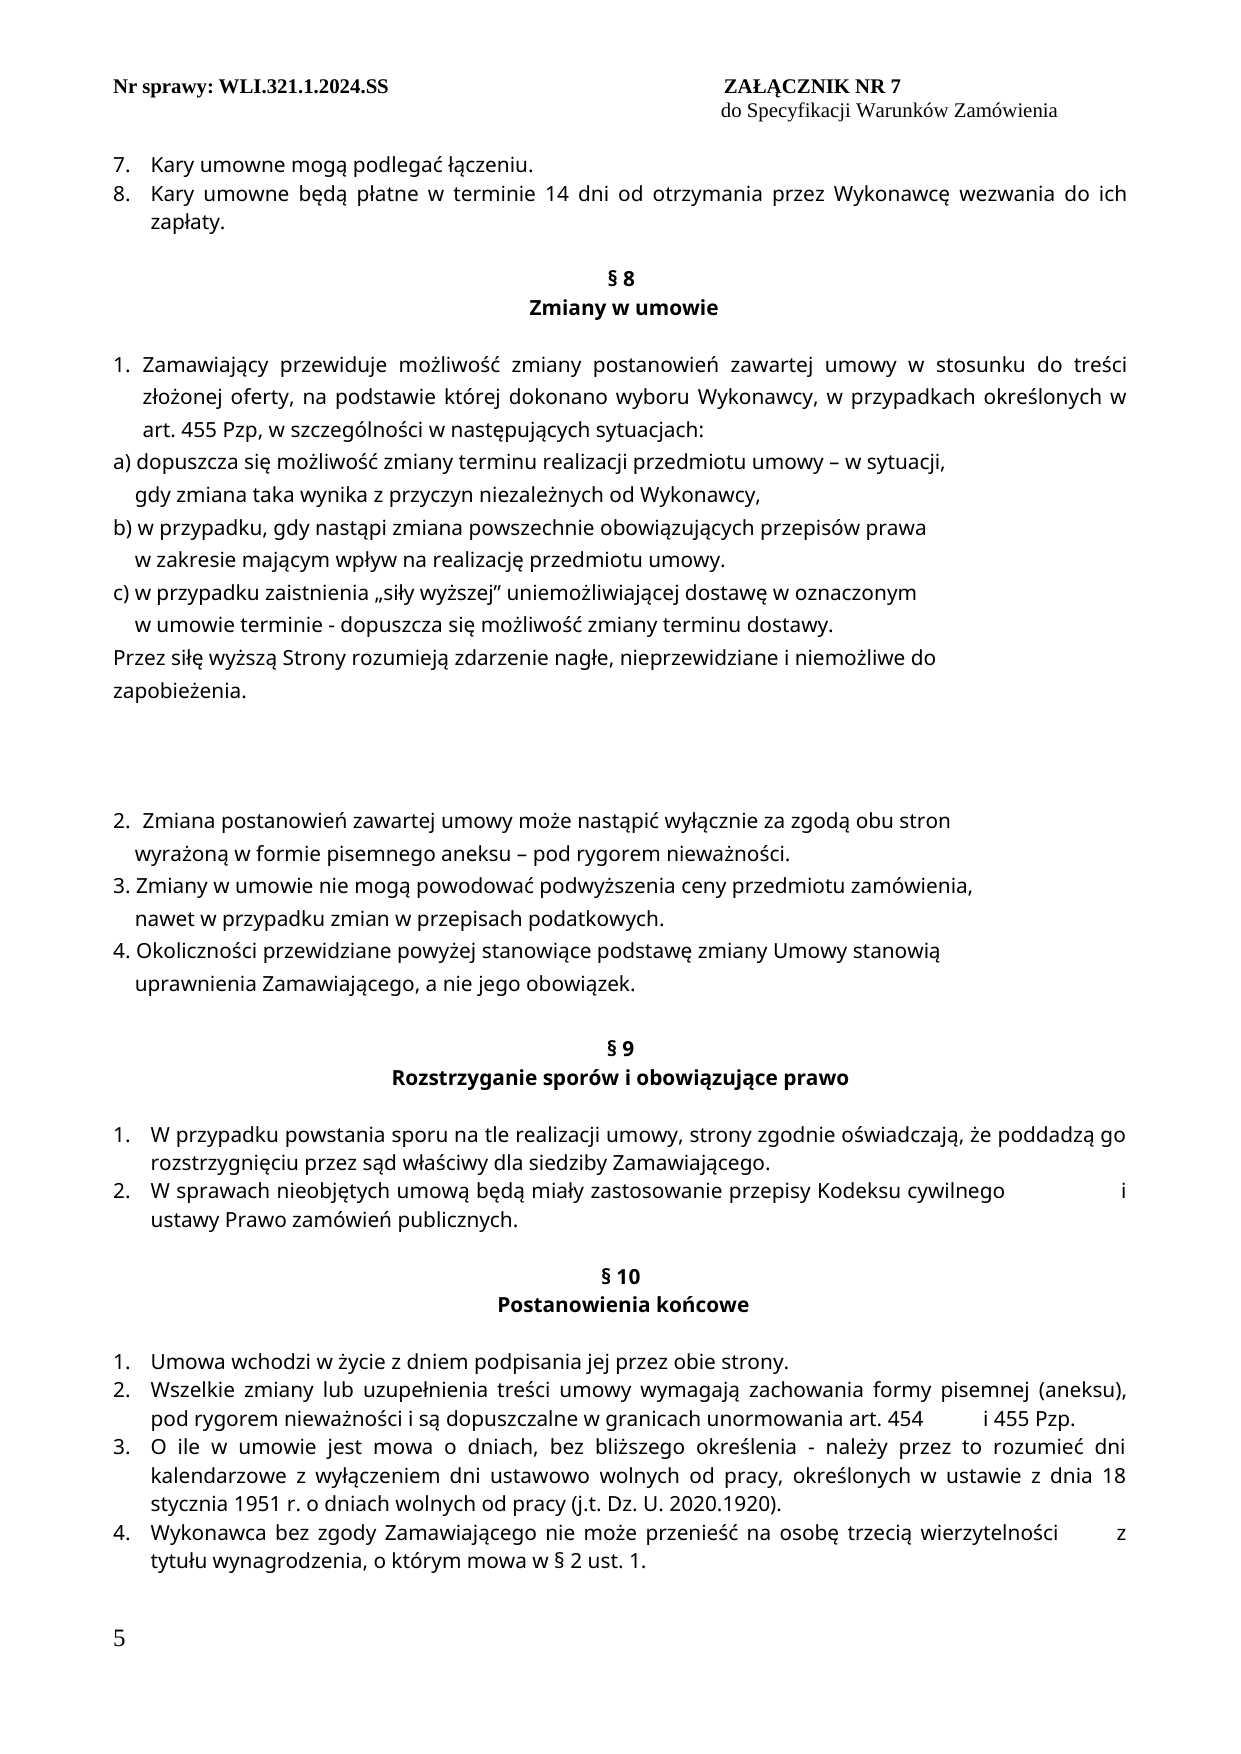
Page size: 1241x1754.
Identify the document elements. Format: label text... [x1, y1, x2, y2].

text § 9 [113, 1034, 1128, 1063]
text Przez siłę wyższą Strony rozumieją zdarzenie nagłe, nieprzewidziane i niemożliwe do [113, 643, 1128, 672]
list Zamawiający przewiduje możliwość zmiany postanowień zawartej umowy w stosunku do treści złożonej oferty, na podstawie której dokonano wyboru Wykonawcy, w przypadkach określonych w art. 455 Pzp, w szczególności w następujących sytuacjach: [113, 350, 1128, 443]
text zapobieżenia. [113, 676, 1128, 704]
text b) w przypadku, gdy nastąpi zmiana powszechnie obowiązujących przepisów prawa [113, 513, 1128, 541]
text uprawnienia Zamawiającego, a nie jego obowiązek. [113, 969, 1128, 998]
list O ile w umowie jest mowa o dniach, bez bliższego określenia - należy przez to rozumieć dni kalendarzowe z wyłączeniem dni ustawowo wolnych od pracy, określonych w ustawie z dnia 18 stycznia 1951 r. o dniach wolnych od pracy (j.t. Dz. U. 2020.1920). [113, 1432, 1128, 1518]
list Kary umowne mogą podlegać łączeniu. [113, 151, 1128, 179]
text Zmiany w umowie [113, 293, 1130, 321]
text a) dopuszcza się możliwość zmiany terminu realizacji przedmiotu umowy – w sytuacji, [113, 447, 1128, 476]
text 3. Zmiany w umowie nie mogą powodować podwyższenia ceny przedmiotu zamówienia, [113, 871, 1128, 900]
list Umowa wchodzi w życie z dniem podpisania jej przez obie strony. [113, 1347, 1128, 1376]
text Rozstrzyganie sporów i obowiązujące prawo [113, 1063, 1128, 1091]
text Postanowienia końcowe [113, 1290, 1128, 1319]
text c) w przypadku zaistnienia „siły wyższej” uniemożliwiającej dostawę w oznaczonym [113, 578, 1128, 606]
list W przypadku powstania sporu na tle realizacji umowy, strony zgodnie oświadczają, że poddadzą go rozstrzygnięciu przez sąd właściwy dla siedziby Zamawiającego. [113, 1120, 1128, 1177]
text § 10 [113, 1262, 1128, 1290]
list Wykonawca bez zgody Zamawiającego nie może przenieść na osobę trzecią wierzytelności z tytułu wynagrodzenia, o którym mowa w § 2 ust. 1. [113, 1518, 1128, 1575]
list Kary umowne będą płatne w terminie 14 dni od otrzymania przez Wykonawcę wezwania do ich zapłaty. [113, 179, 1128, 236]
text w umowie terminie - dopuszcza się możliwość zmiany terminu dostawy. [113, 611, 1128, 639]
text gdy zmiana taka wynika z przyczyn niezależnych od Wykonawcy, [113, 480, 1128, 508]
text § 8 [113, 264, 1130, 293]
list Zmiana postanowień zawartej umowy może nastąpić wyłącznie za zgodą obu stron [113, 806, 1128, 834]
list Wszelkie zmiany lub uzupełnienia treści umowy wymagają zachowania formy pisemnej (aneksu), pod rygorem nieważności i są dopuszczalne w granicach unormowania art. 454 i 455 Pzp. [113, 1376, 1128, 1432]
text wyrażoną w formie pisemnego aneksu – pod rygorem nieważności. [113, 839, 1128, 867]
text nawet w przypadku zmian w przepisach podatkowych. [113, 904, 1128, 932]
text w zakresie mającym wpływ na realizację przedmiotu umowy. [113, 545, 1128, 574]
list W sprawach nieobjętych umową będą miały zastosowanie przepisy Kodeksu cywilnego i ustawy Prawo zamówień publicznych. [113, 1177, 1128, 1233]
text 4. Okoliczności przewidziane powyżej stanowiące podstawę zmiany Umowy stanowią [113, 937, 1128, 965]
